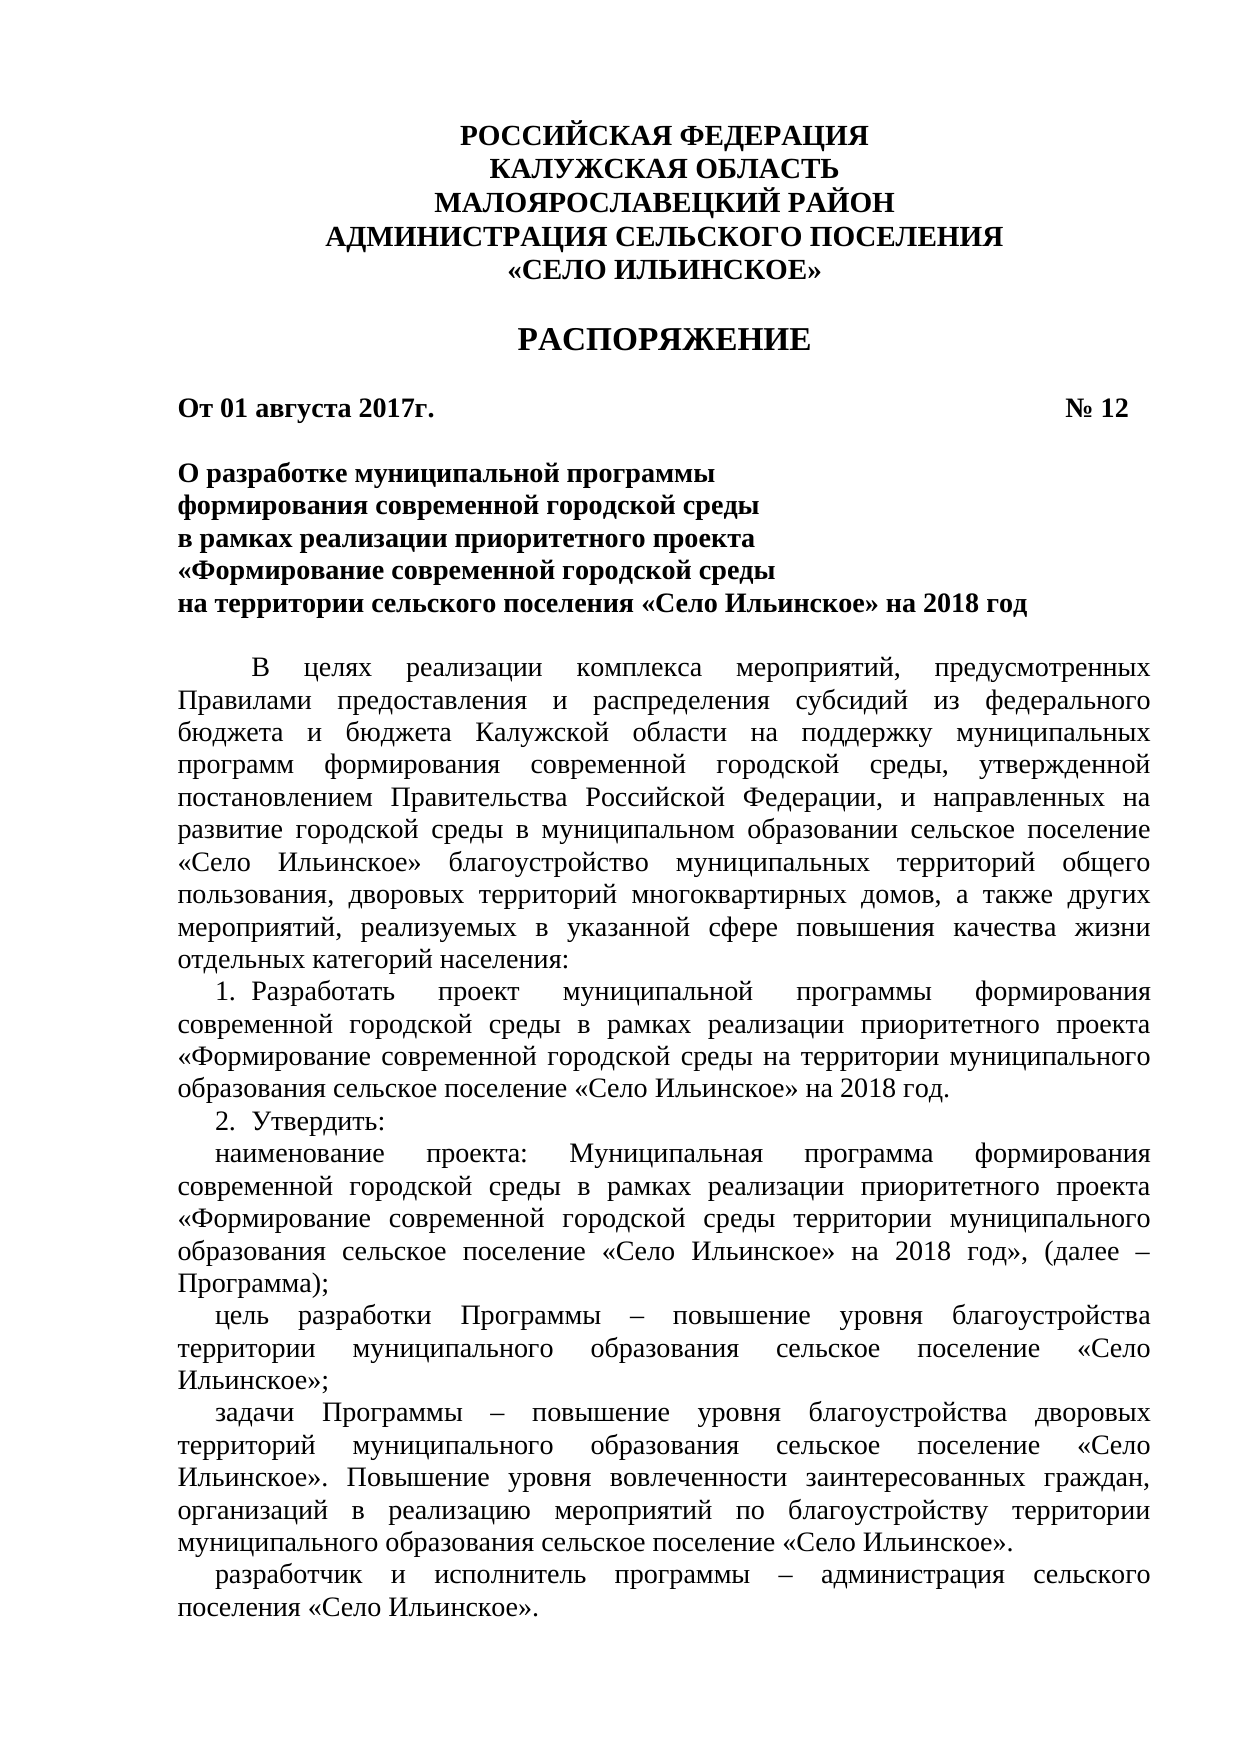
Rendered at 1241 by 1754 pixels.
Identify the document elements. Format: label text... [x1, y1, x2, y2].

list разработчик и исполнитель программы – администрация сельского поселения «Село Ильинское». [177, 1557, 1152, 1622]
text МАЛОЯРОСЛАВЕЦКИЙ РАЙОН [177, 185, 1152, 219]
list наименование проекта: Муниципальная программа формирования современной городской среды в рамках реализации приоритетного проекта «Формирование современной городской среды территории муниципального образования сельское поселение «Село Ильинское» на 2018 год», (далее – Программа); [177, 1136, 1152, 1298]
list Разработать проект муниципальной программы формирования современной городской среды в рамках реализации приоритетного проекта «Формирование современной городской среды на территории муниципального образования сельское поселение «Село Ильинское» на 2018 год. [177, 974, 1152, 1104]
text «Формирование современной городской среды [177, 553, 1152, 586]
text От 01 августа 2017г. № 12 [177, 391, 1152, 424]
text РОССИЙСКАЯ ФЕДЕРАЦИЯ [177, 118, 1152, 152]
text О разработке муниципальной программы [177, 456, 1152, 488]
text В целях реализации комплекса мероприятий, предусмотренных Правилами предоставления и распределения субсидий из федерального бюджета и бюджета Калужской области на поддержку муниципальных программ формирования современной городской среды, утвержденной постановлением Правительства Российской Федерации, и направленных на развитие городской среды в муниципальном образовании сельское поселение «Село Ильинское» благоустройство муниципальных территорий общего пользования, дворовых территорий многоквартирных домов, а также других мероприятий, реализуемых в указанной сфере повышения качества жизни отдельных категорий населения: [177, 650, 1152, 974]
list Утвердить: [177, 1104, 1152, 1136]
text на территории сельского поселения «Село Ильинское» на 2018 год [177, 586, 1152, 618]
list задачи Программы – повышение уровня благоустройства дворовых территорий муниципального образования сельское поселение «Село Ильинское». Повышение уровня вовлеченности заинтересованных граждан, организаций в реализацию мероприятий по благоустройству территории муниципального образования сельское поселение «Село Ильинское». [177, 1396, 1152, 1557]
text АДМИНИСТРАЦИЯ СЕЛЬСКОГО ПОСЕЛЕНИЯ [177, 219, 1152, 252]
text КАЛУЖСКАЯ ОБЛАСТЬ [177, 152, 1152, 185]
list цель разработки Программы – повышение уровня благоустройства территории муниципального образования сельское поселение «Село Ильинское»; [177, 1298, 1152, 1396]
text в рамках реализации приоритетного проекта [177, 521, 1152, 553]
text РАСПОРЯЖЕНИЕ [177, 319, 1152, 358]
text формирования современной городской среды [177, 488, 1152, 521]
text «СЕЛО ИЛЬИНСКОЕ» [177, 252, 1152, 286]
